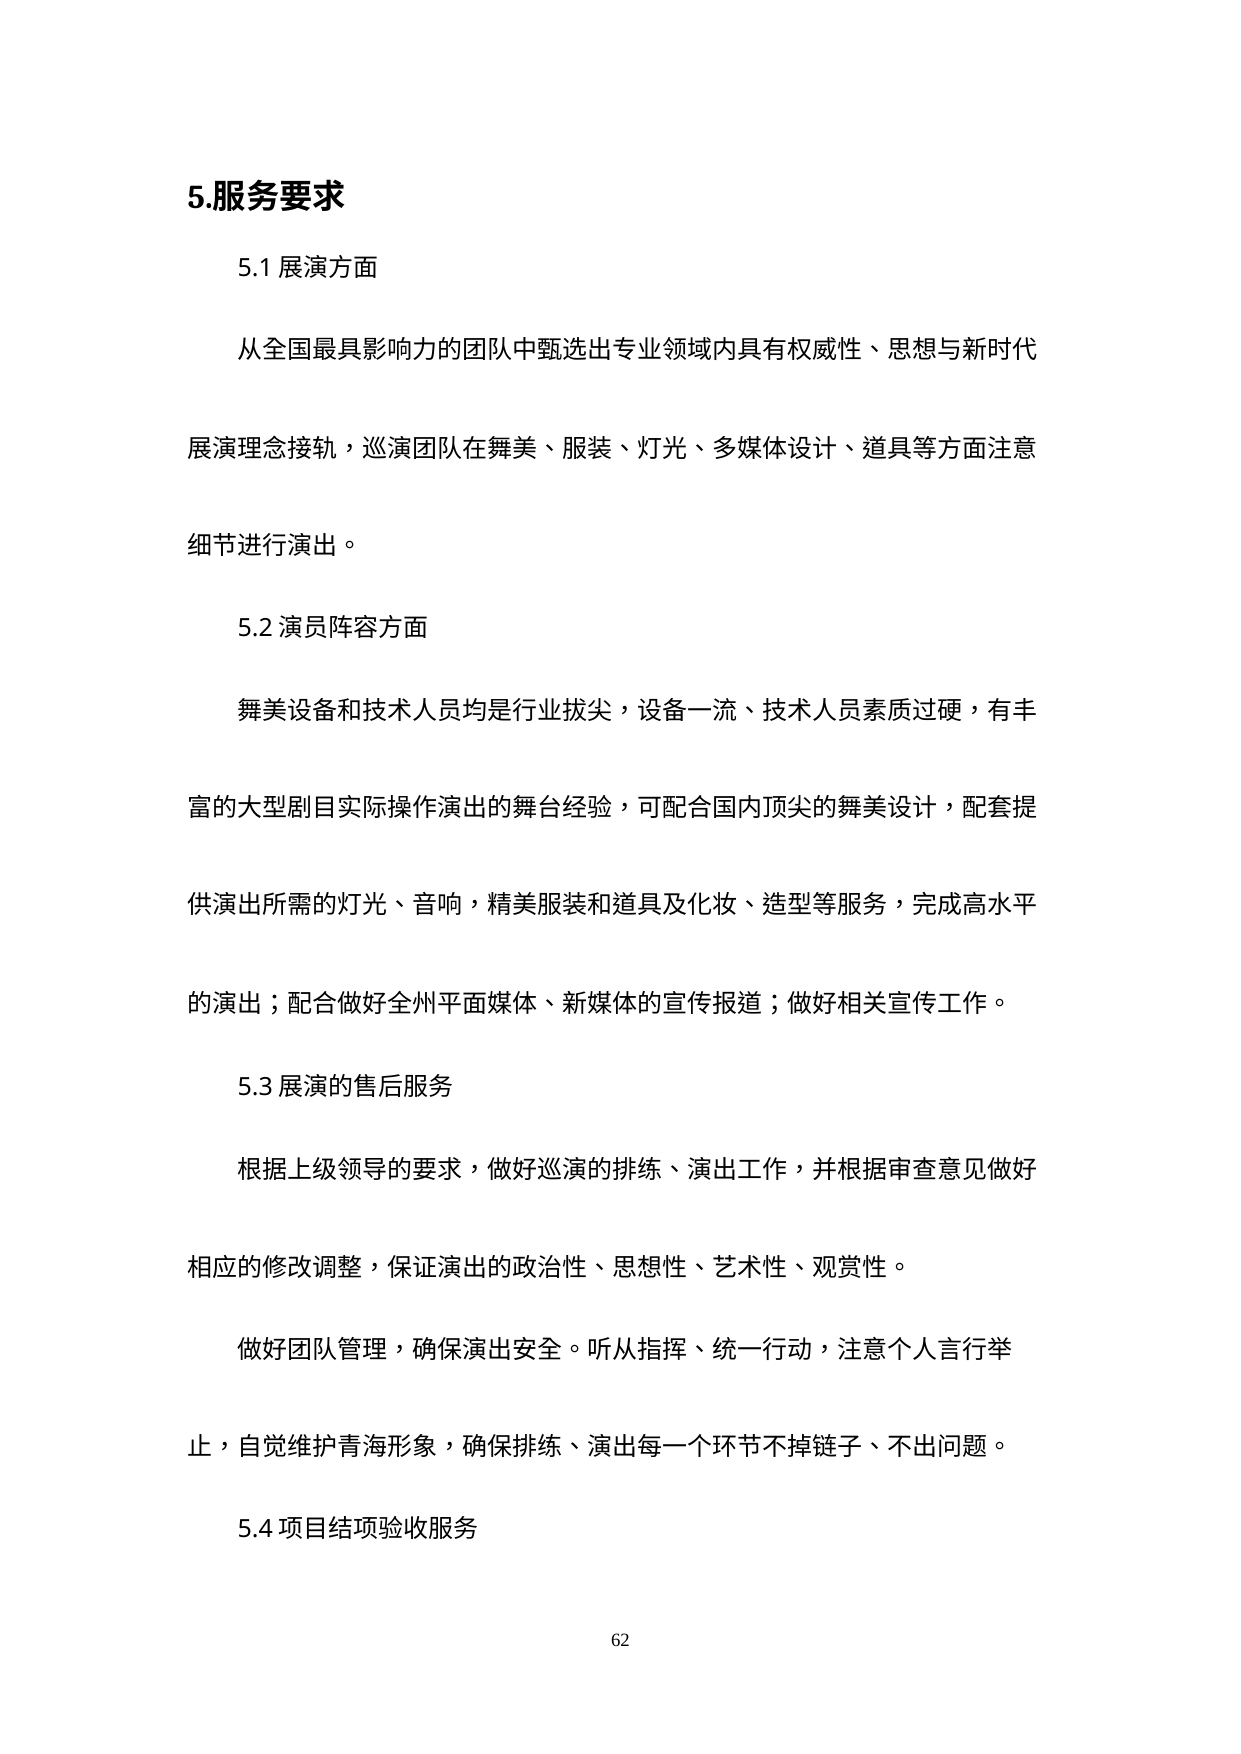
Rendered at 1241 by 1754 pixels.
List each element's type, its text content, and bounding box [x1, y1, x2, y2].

text 根据上级领导的要求，做好巡演的排练、演出工作，并根据审查意见做好相应的修改调整，保证演出的政治性、思想性、艺术性、观赏性。 [187, 1135, 1053, 1298]
text 5.4项目结项验收服务 [187, 1495, 1053, 1560]
text 舞美设备和技术人员均是行业拔尖，设备一流、技术人员素质过硬，有丰富的大型剧目实际操作演出的舞台经验，可配合国内顶尖的舞美设计，配套提供演出所需的灯光、音响，精美服装和道具及化妆、造型等服务，完成高水平的演出；配合做好全州平面媒体、新媒体的宣传报道；做好相关宣传工作。 [187, 676, 1053, 1034]
text 做好团队管理，确保演出安全。听从指挥、统一行动，注意个人言行举止，自觉维护青海形象，确保排练、演出每一个环节不掉链子、不出问题。 [187, 1316, 1053, 1478]
text 从全国最具影响力的团队中甄选出专业领域内具有权威性、思想与新时代展演理念接轨，巡演团队在舞美、服装、灯光、多媒体设计、道具等方面注意细节进行演出。 [187, 316, 1053, 576]
text 5.3展演的售后服务 [187, 1052, 1053, 1117]
text 5.2演员阵容方面 [187, 594, 1053, 659]
text 5.1展演方面 [187, 233, 1053, 298]
title 5.服务要求 [187, 162, 1053, 227]
